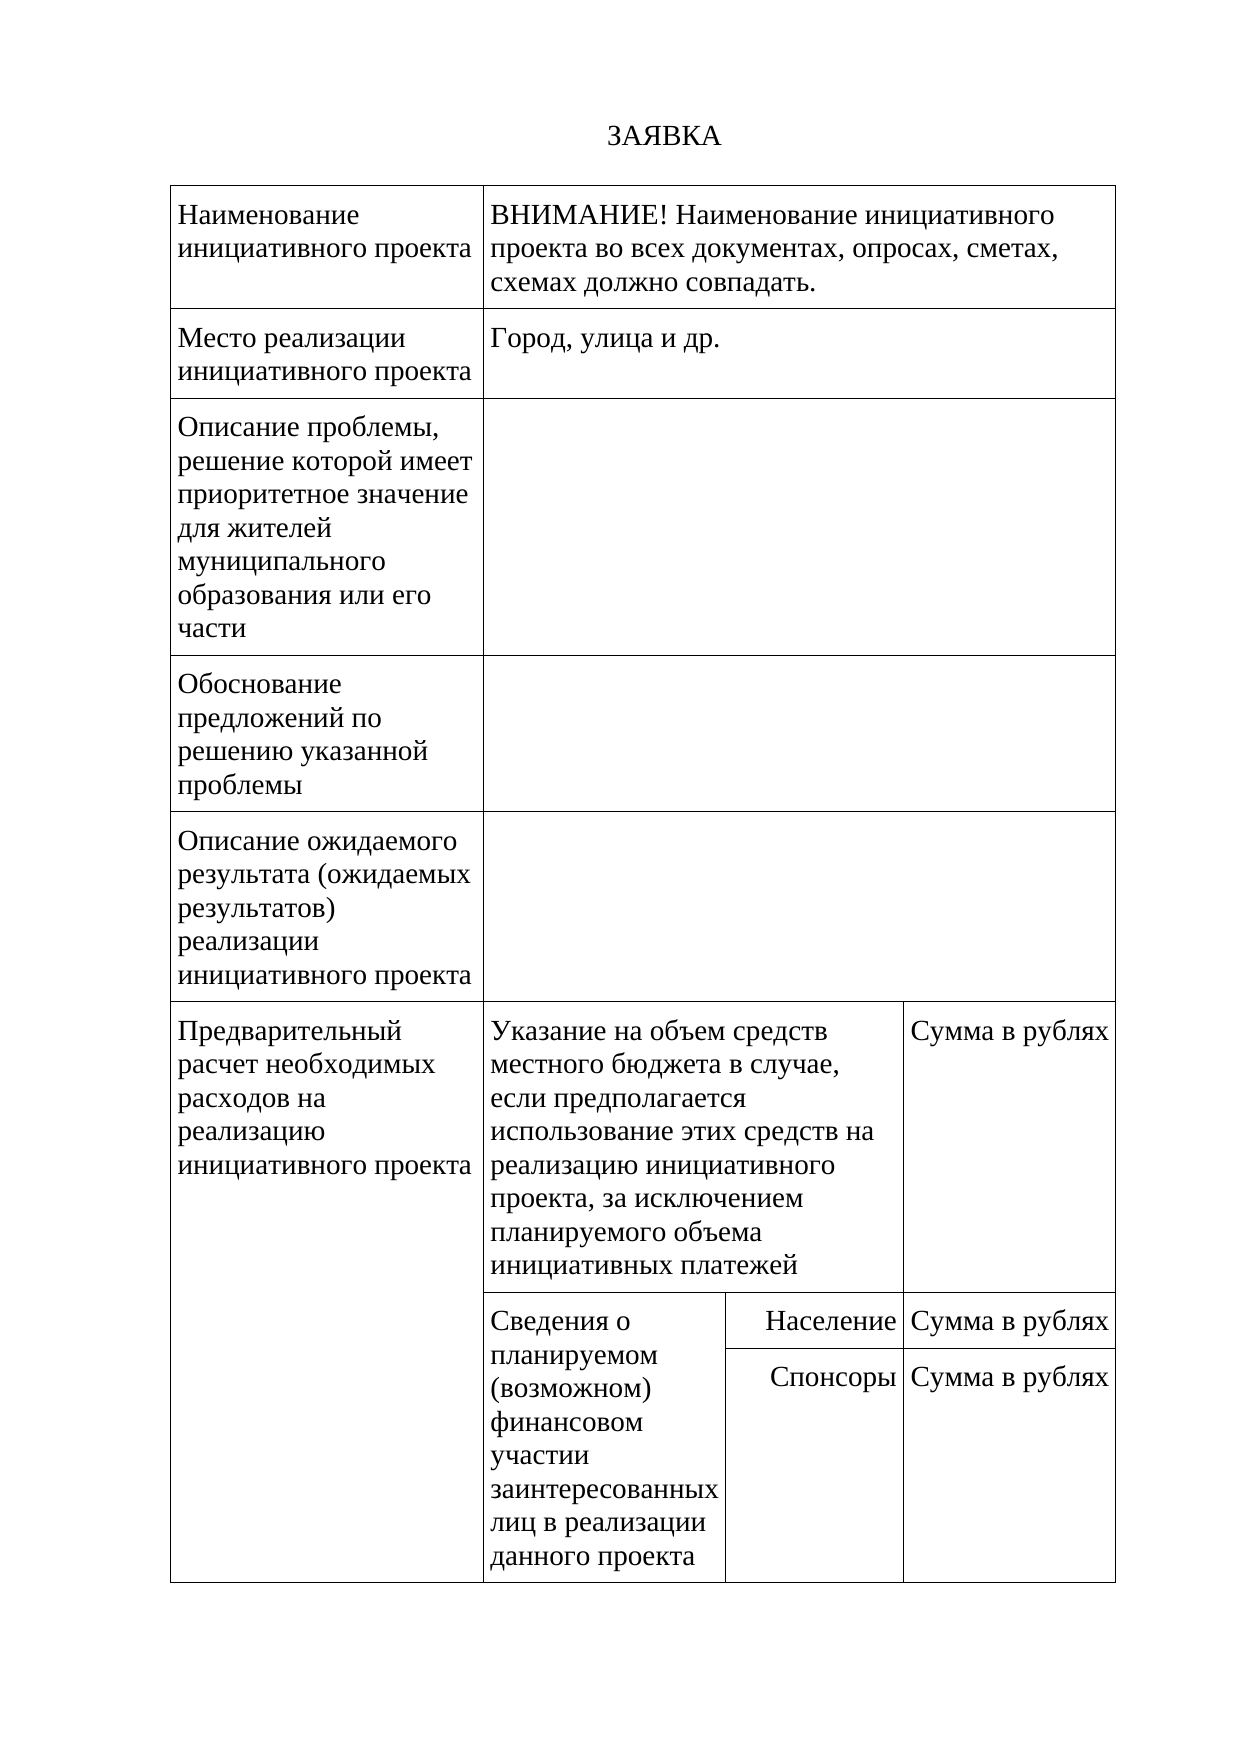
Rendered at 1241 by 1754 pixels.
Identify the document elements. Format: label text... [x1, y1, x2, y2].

table_cell Обоснование предложений по решению указанной проблемы [171, 656, 483, 811]
table_cell Сумма в рублях [904, 1349, 1115, 1582]
table_cell [484, 399, 1115, 654]
table_cell Указание на объем средств местного бюджета в случае, если предполагается использование этих средств на реализацию инициативного проекта, за исключением планируемого объема инициативных платежей [484, 1002, 903, 1292]
table_cell Население [726, 1293, 903, 1347]
table_cell Спонсоры [726, 1349, 903, 1582]
table_cell [484, 656, 1115, 811]
table_cell Предварительный расчет необходимых расходов на реализацию инициативного проекта [171, 1002, 483, 1582]
table_cell Описание проблемы, решение которой имеет приоритетное значение для жителей муниципального образования или его части [171, 399, 483, 654]
table_header Наименование инициативного проекта [171, 186, 483, 308]
table_cell [484, 812, 1115, 1001]
table_cell Сумма в рублях [904, 1293, 1115, 1347]
table_cell Описание ожидаемого результата (ожидаемых результатов) реализации инициативного проекта [171, 812, 483, 1001]
table_header ВНИМАНИЕ! Наименование инициативного проекта во всех документах, опросах, сметах, схемах должно совпадать. [484, 186, 1115, 308]
table_cell Город, улица и др. [484, 309, 1115, 397]
table_cell Место реализации инициативного проекта [171, 309, 483, 397]
table_cell Сведения о планируемом (возможном) финансовом участии заинтересованных лиц в реализации данного проекта [484, 1293, 725, 1582]
table_cell Сумма в рублях [904, 1002, 1115, 1292]
text ЗАЯВКА [177, 118, 1152, 152]
